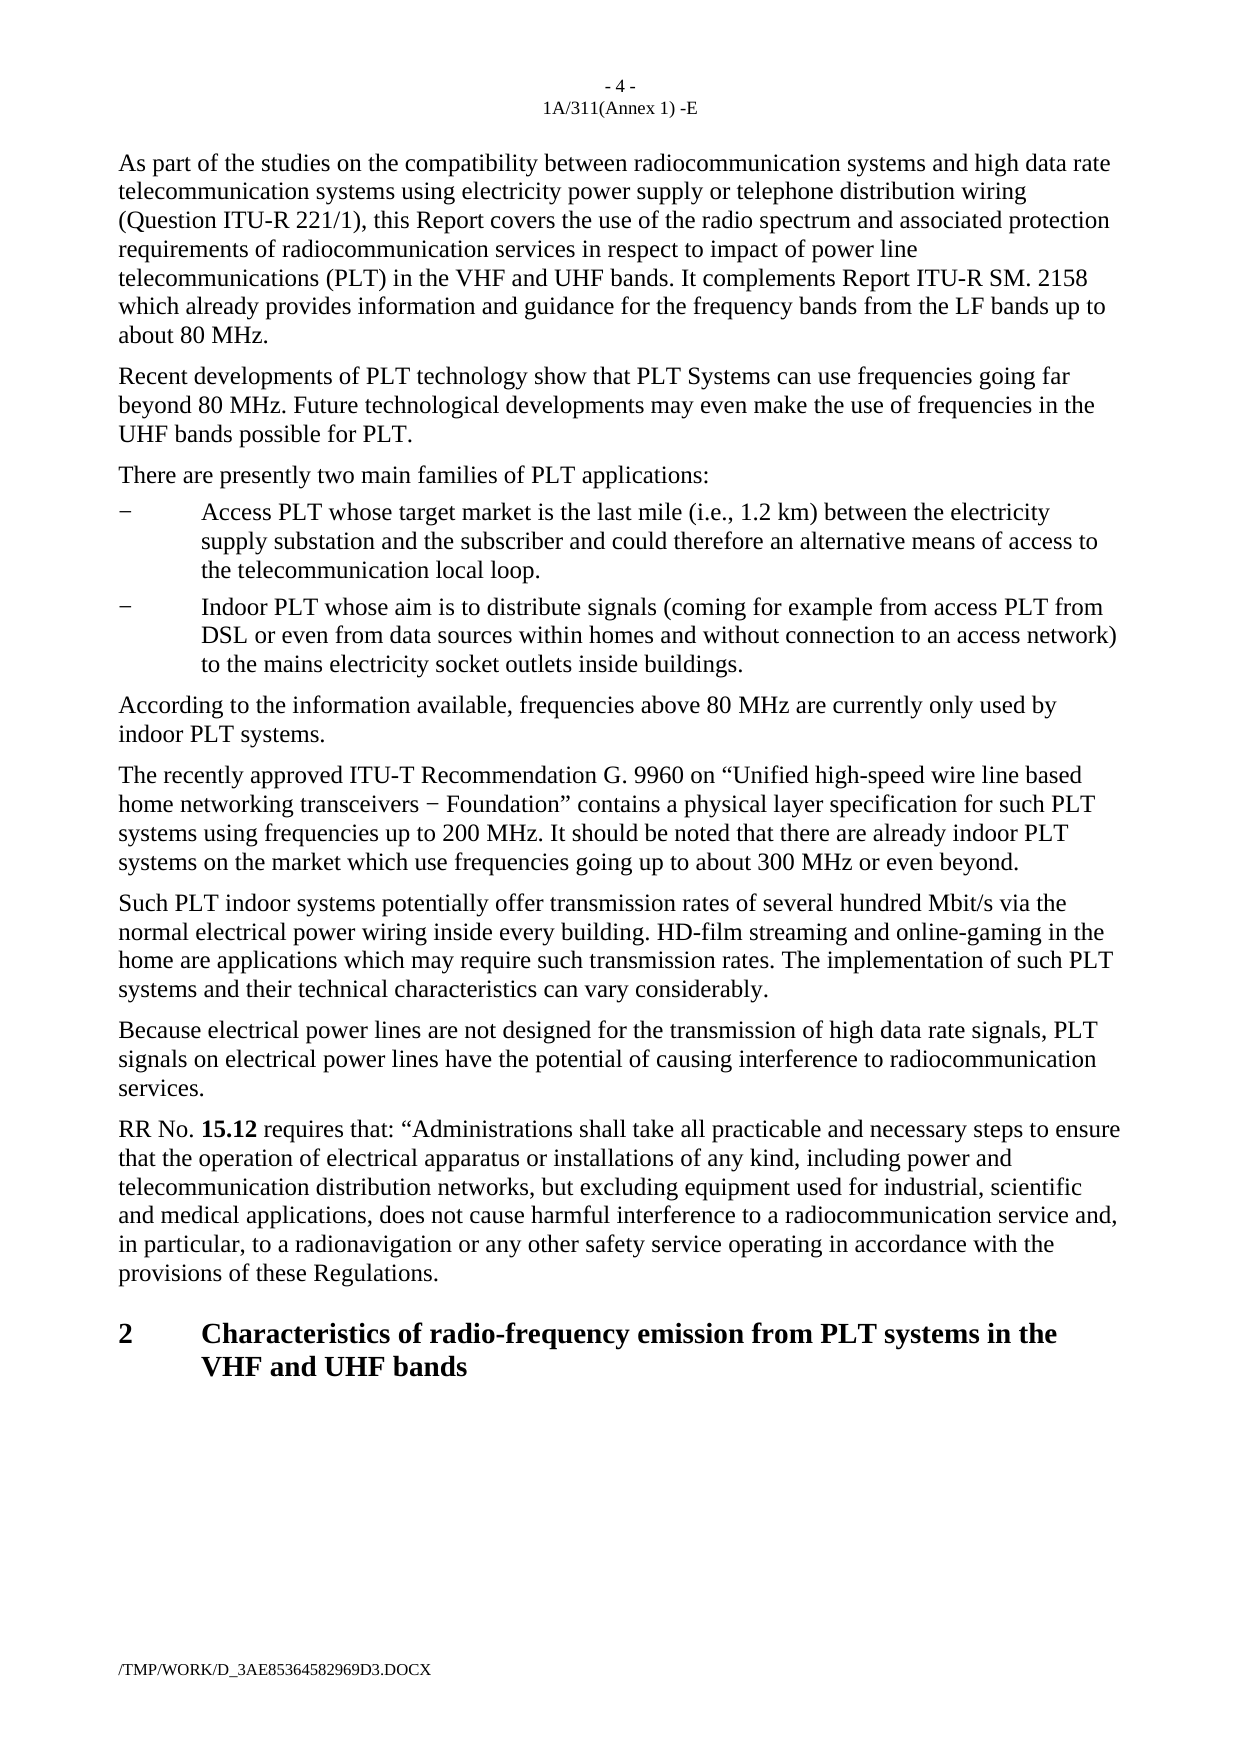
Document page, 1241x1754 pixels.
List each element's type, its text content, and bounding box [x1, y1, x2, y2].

text According to the information available, frequencies above 80 MHz are currently only used by indoor PLT systems. [118, 691, 1122, 748]
text Because electrical power lines are not designed for the transmission of high data rate signals, PLT signals on electrical power lines have the potential of causing interference to radiocommunication services. [118, 1016, 1122, 1102]
text − Indoor PLT whose aim is to distribute signals (coming for example from access PLT from DSL or even from data sources within homes and without connection to an access network) to the mains electricity socket outlets inside buildings. [118, 592, 1122, 678]
text Such PLT indoor systems potentially offer transmission rates of several hundred Mbit/s via the normal electrical power wiring inside every building. HD-film streaming and online-gaming in the home are applications which may require such transmission rates. The implementation of such PLT systems and their technical characteristics can vary considerably. [118, 888, 1122, 1003]
text There are presently two main families of PLT applications: [118, 460, 1122, 489]
subtitle 2 Characteristics of radio-frequency emission from PLT systems in the VHF and UHF bands [118, 1316, 1122, 1383]
text Recent developments of PLT technology show that PLT Systems can use frequencies going far beyond 80 MHz. Future technological developments may even make the use of frequencies in the UHF bands possible for PLT. [118, 361, 1122, 448]
text − Access PLT whose target market is the last mile (i.e., 1.2 km) between the electricity supply substation and the subscriber and could therefore an alternative means of access to the telecommunication local loop. [118, 497, 1122, 583]
text RR No. 15.12 requires that: “Administrations shall take all practicable and necessary steps to ensure that the operation of electrical apparatus or installations of any kind, including power and telecommunication distribution networks, but excluding equipment used for industrial, scientific and medical applications, does not cause harmful interference to a radiocommunication service and, in particular, to a radionavigation or any other safety service operating in accordance with the provisions of these Regulations”“. [118, 1114, 1122, 1287]
text As part of the studies on the compatibility between radiocommunication systems and high data rate telecommunication systems using electricity power supply or telephone distribution wiring (Question ITU-R 221/1), this Report covers the use of the radio spectrum and associated protection requirements of radiocommunication services in respect to impact of power line telecommunications (PLT) in the VHF and UHF bands. It complements Report ITU-R SM. 2158 which already provides information and guidance for the frequency bands from the LF bands up to about 80 MHz. [118, 148, 1122, 349]
text The recently approved ITU-T Recommendation G. 9960 on “Unified high-speed wire line based home networking transceivers − Foundation” contains a physical layer specification for such PLT systems using frequencies up to 200 MHz. It should be noted that there are already indoor PLT systems on the market which use frequencies going up to about 300 MHz or even beyond. [118, 761, 1122, 876]
